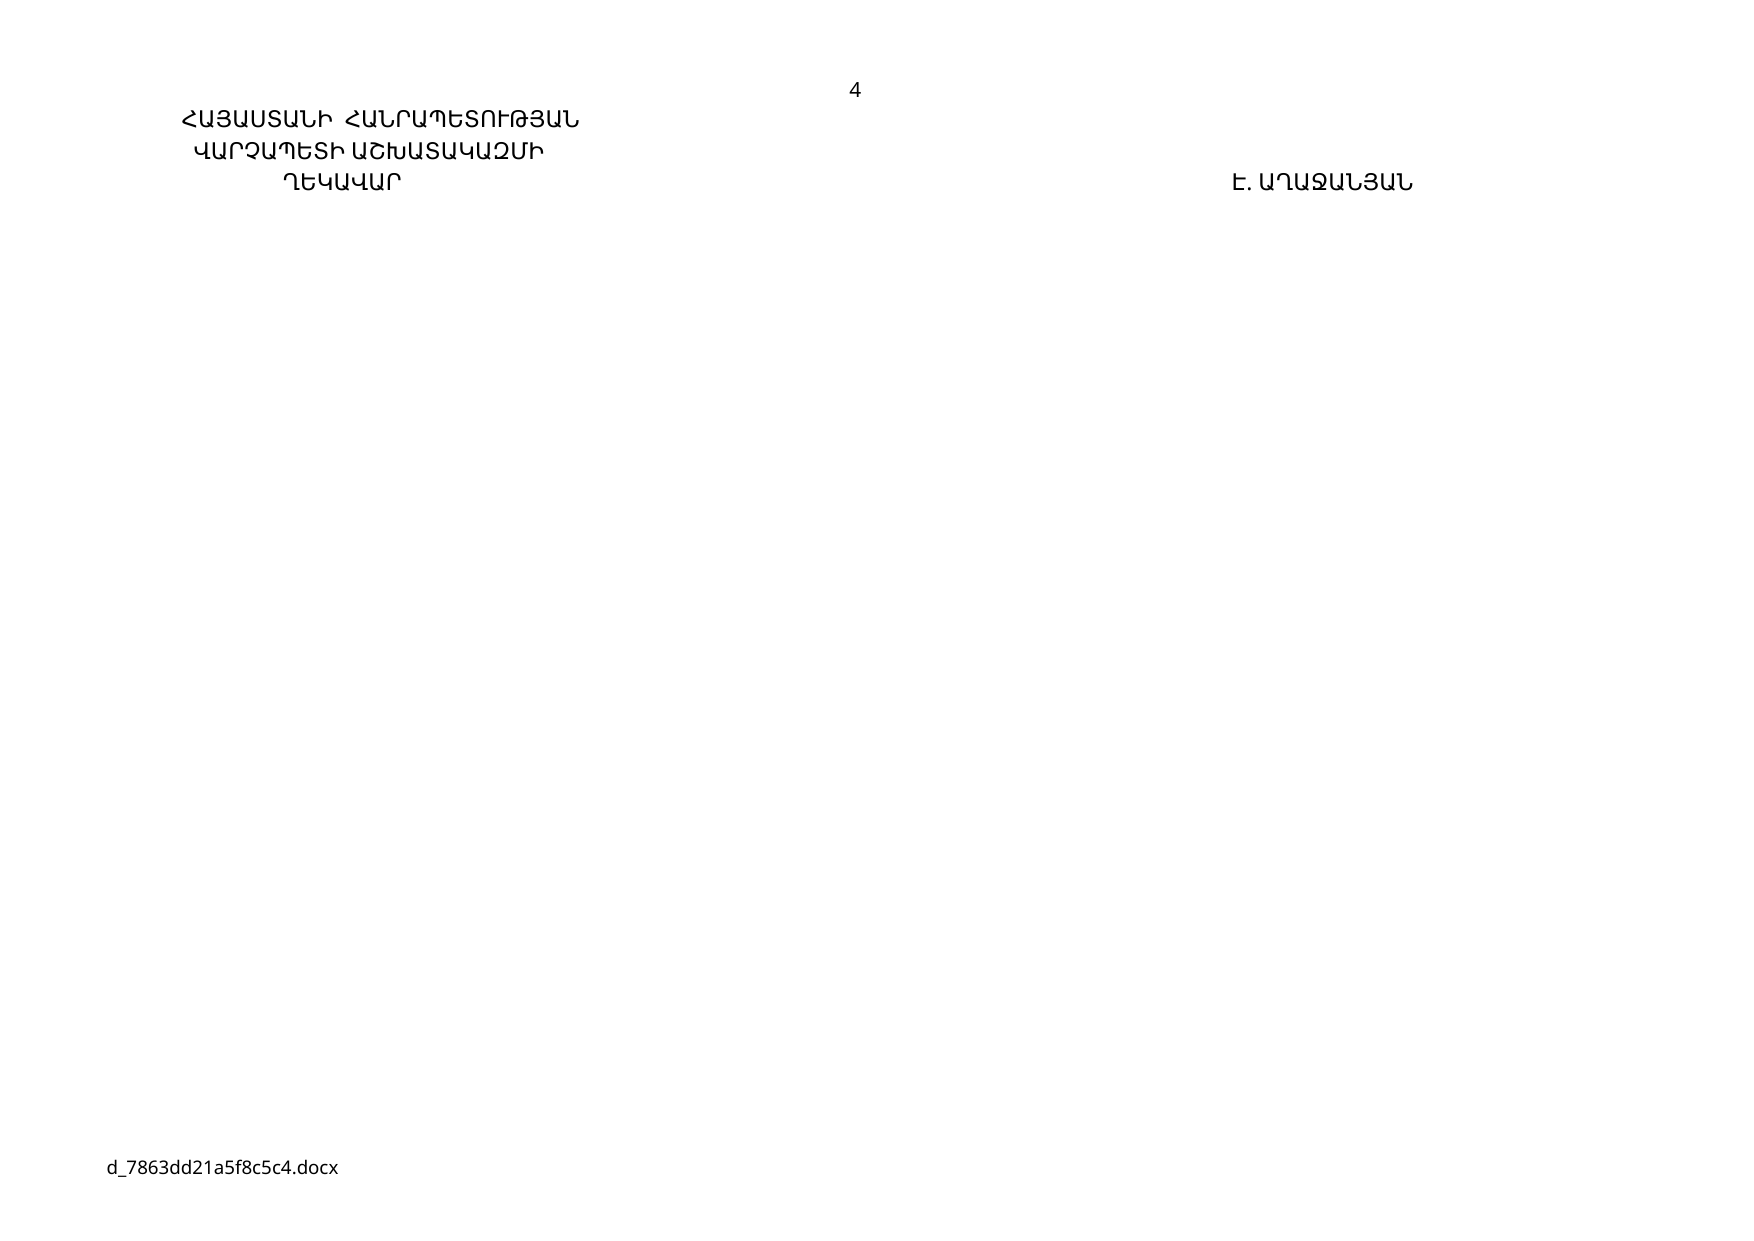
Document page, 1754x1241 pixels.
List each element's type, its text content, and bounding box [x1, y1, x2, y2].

text ՎԱՐՉԱՊԵՏԻ ԱՇԽԱՏԱԿԱԶՄԻ [106, 135, 1604, 166]
text ՀԱՅԱՍՏԱՆԻ ՀԱՆՐԱՊԵՏՈՒԹՅԱՆ [106, 103, 1604, 135]
text ՂԵԿԱՎԱՐ Է. ԱՂԱՋԱՆՅԱՆ [106, 166, 1604, 197]
